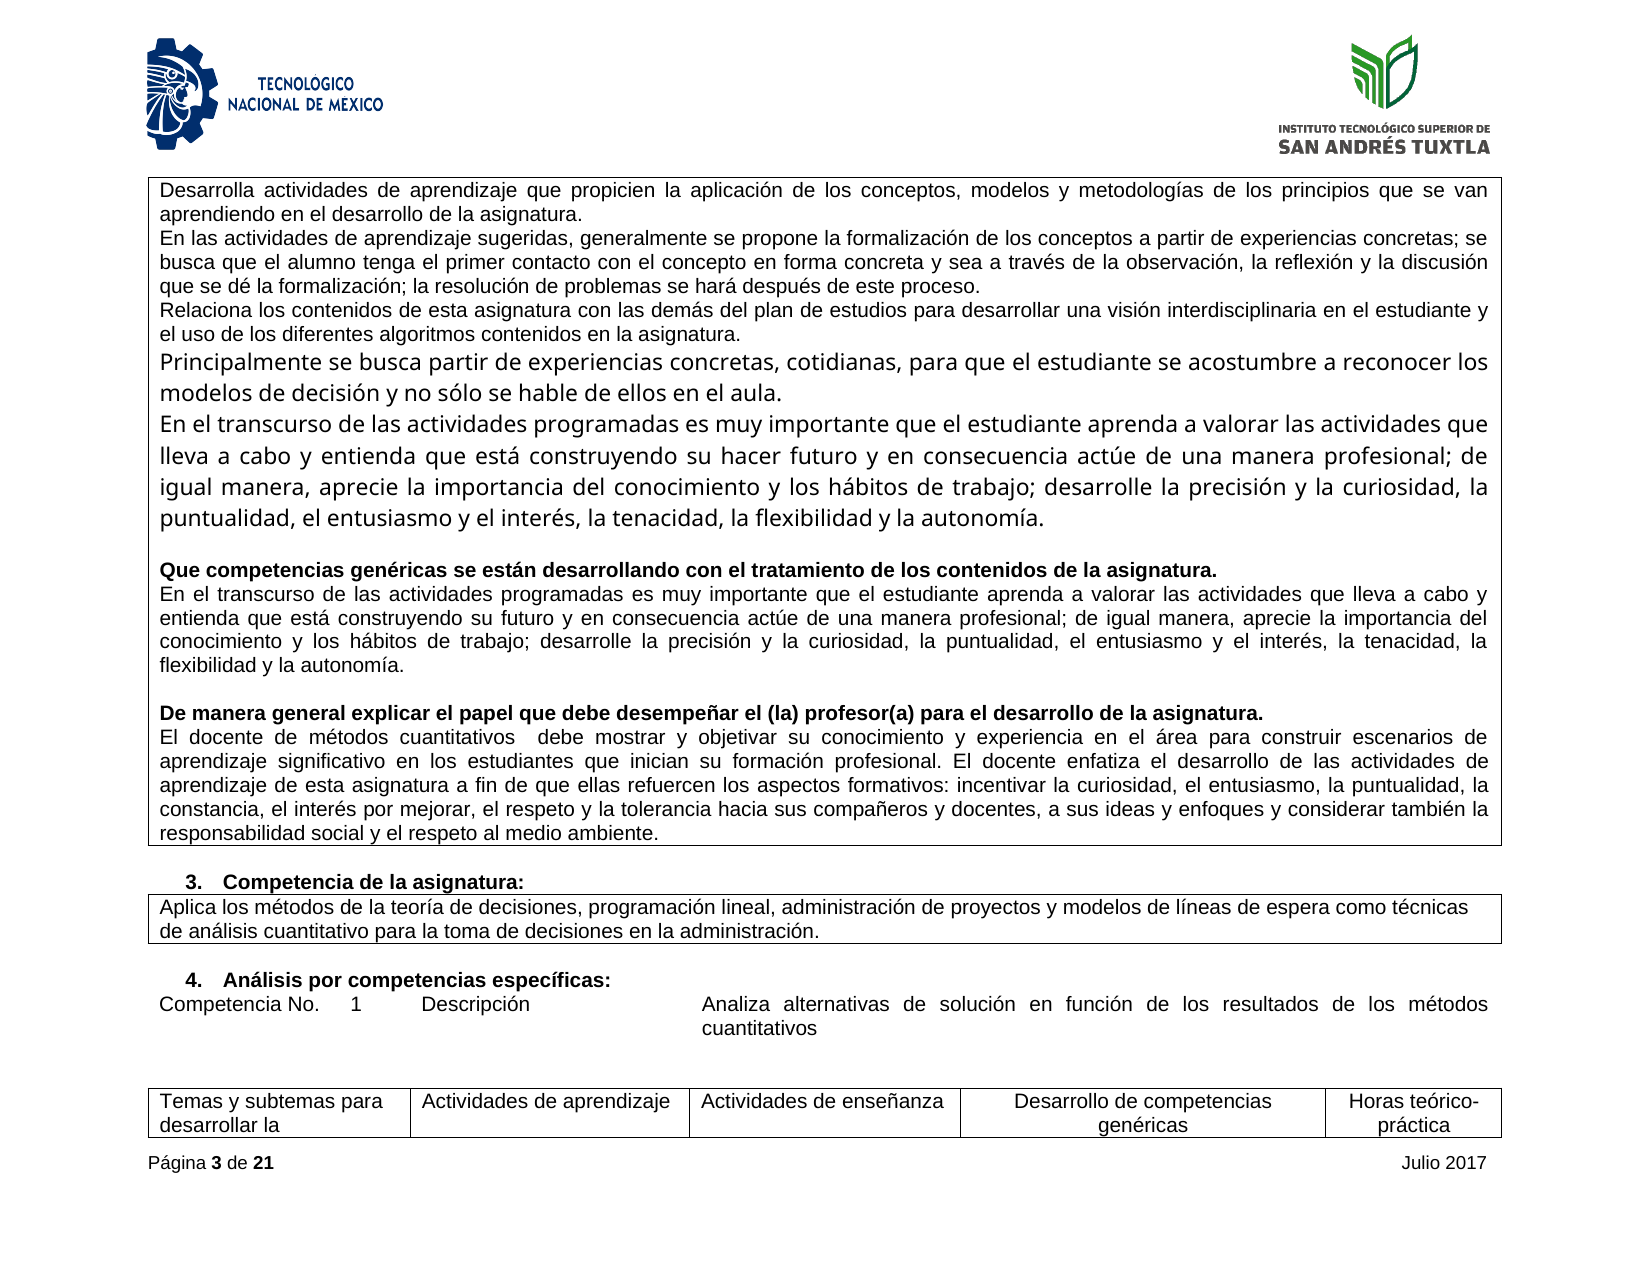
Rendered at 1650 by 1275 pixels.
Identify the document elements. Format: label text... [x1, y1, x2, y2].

table_header Descripción [410, 992, 690, 1040]
list Análisis por competencias específicas: [185, 968, 1502, 992]
table_header Horas teórico-práctica [1326, 1089, 1501, 1137]
picture [1279, 34, 1490, 154]
table_header Desarrollo de competencias genéricas [961, 1089, 1325, 1137]
picture [137, 34, 392, 154]
table_header Actividades de aprendizaje [411, 1089, 689, 1137]
table_header Actividades de enseñanza [690, 1089, 960, 1137]
list Competencia de la asignatura: [185, 870, 1502, 894]
table_header Aplica los métodos de la teoría de decisiones, programación lineal, administración de proyectos y modelos de líneas de espera como técnicas de análisis cuantitativo para la toma de decisiones en la administración. [149, 895, 1501, 943]
table_header 1 [339, 992, 410, 1040]
table_header Temas y subtemas para desarrollar la competencia específica [149, 1089, 410, 1137]
table_header Competencia No. [148, 992, 339, 1040]
table_header Analiza alternativas de solución en función de los resultados de los métodos cuantitativos [690, 992, 1501, 1040]
